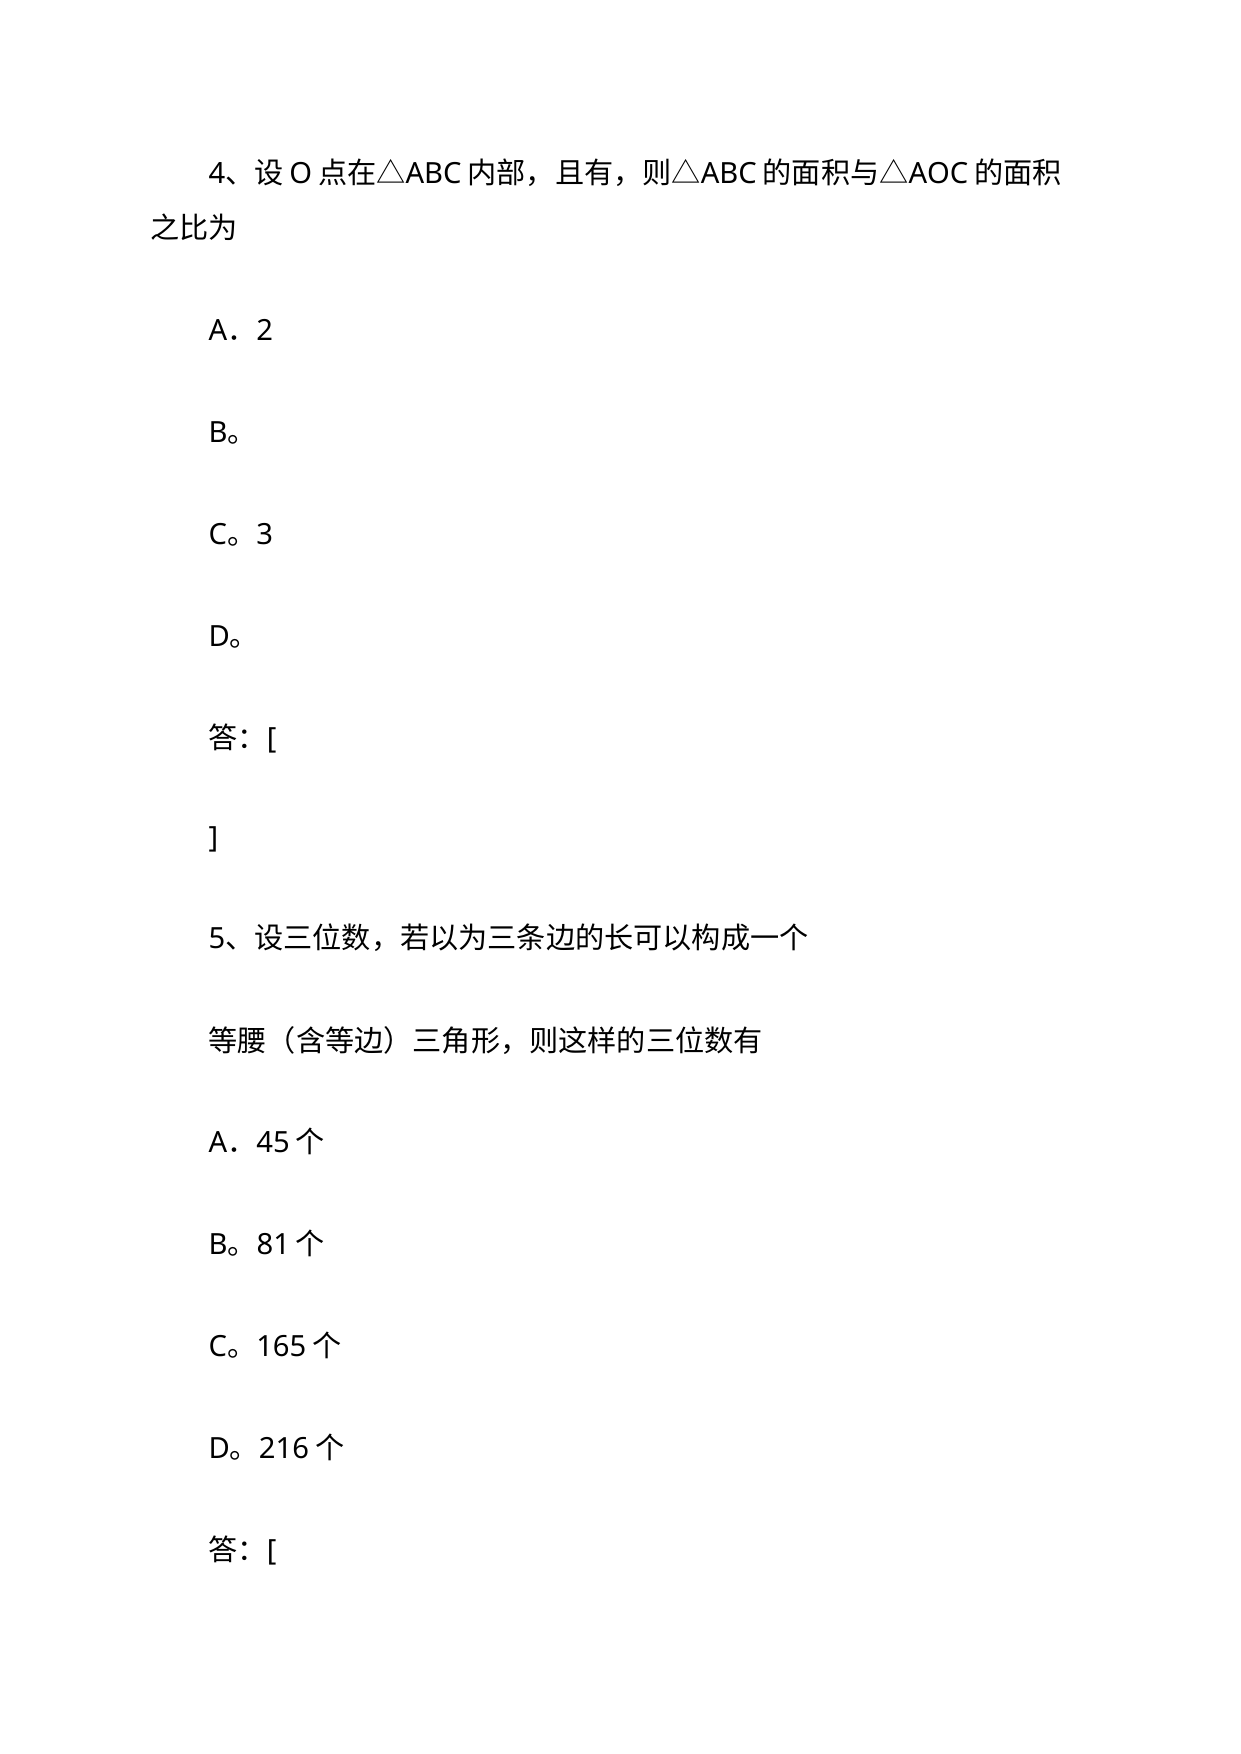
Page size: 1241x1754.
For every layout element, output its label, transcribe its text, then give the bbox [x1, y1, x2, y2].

text C。3 [150, 511, 1090, 553]
text A．45个 [150, 1119, 1090, 1161]
text 等腰（含等边）三角形，则这样的三位数有 [150, 1017, 1090, 1059]
text ] [150, 817, 1090, 856]
text A．2 [150, 307, 1090, 349]
text D。 [150, 613, 1090, 655]
text B。 [150, 409, 1090, 451]
text C。165个 [150, 1323, 1090, 1365]
text 答：[ [150, 1527, 1090, 1569]
text B。81个 [150, 1221, 1090, 1263]
text 5、设三位数，若以为三条边的长可以构成一个 [150, 915, 1090, 957]
text 答：[ [150, 715, 1090, 757]
text 4、设O点在△ABC内部，且有，则△ABC的面积与△AOC的面积之比为 [150, 150, 1090, 247]
text D。216个 [150, 1425, 1090, 1467]
